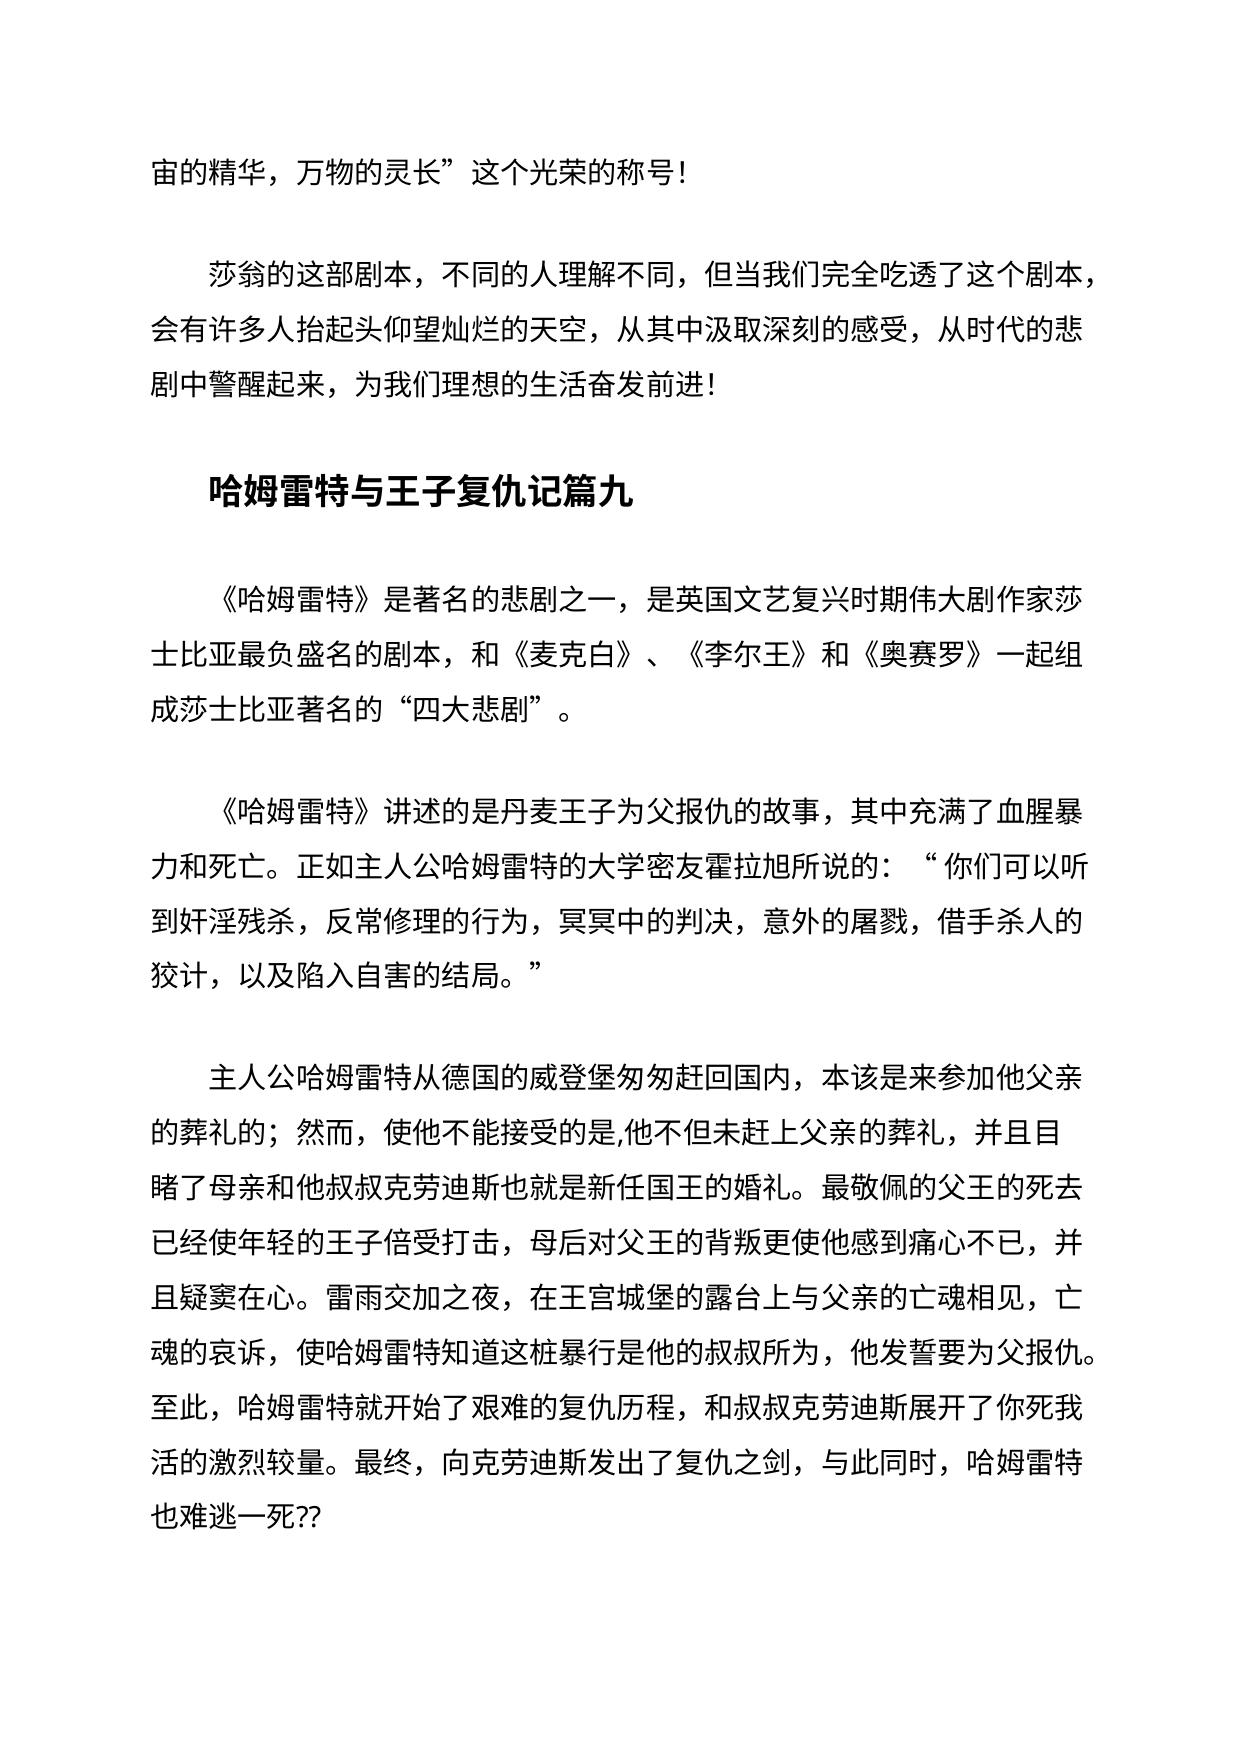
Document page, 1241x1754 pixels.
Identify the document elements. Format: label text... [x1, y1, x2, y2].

text 主人公哈姆雷特从德国的威登堡匆匆赶回国内，本该是来参加他父亲的葬礼的；然而，使他不能接受的是,他不但未赶上父亲的葬礼，并且目睹了母亲和他叔叔克劳迪斯也就是新任国王的婚礼。最敬佩的父王的死去已经使年轻的王子倍受打击，母后对父王的背叛更使他感到痛心不已，并且疑窦在心。雷雨交加之夜，在王宫城堡的露台上与父亲的亡魂相见，亡魂的哀诉，使哈姆雷特知道这桩暴行是他的叔叔所为，他发誓要为父报仇。至此，哈姆雷特就开始了艰难的复仇历程，和叔叔克劳迪斯展开了你死我活的激烈较量。最终，向克劳迪斯发出了复仇之剑，与此同时，哈姆雷特也难逃一死?? [150, 1055, 1090, 1536]
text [150, 150, 1090, 192]
text 哈姆雷特与王子复仇记篇九 [150, 463, 1090, 514]
text 《哈姆雷特》讲述的是丹麦王子为父报仇的故事，其中充满了血腥暴力和死亡。正如主人公哈姆雷特的大学密友霍拉旭所说的：“ 你们可以听到奸淫残杀，反常修理的行为，冥冥中的判决，意外的屠戮，借手杀人的狡计，以及陷入自害的结局。” [150, 788, 1090, 995]
text 莎翁的这部剧本，不同的人理解不同，但当我们完全吃透了这个剧本，会有许多人抬起头仰望灿烂的天空，从其中汲取深刻的感受，从时代的悲剧中警醒起来，为我们理想的生活奋发前进！ [150, 252, 1090, 404]
text 《哈姆雷特》是著名的悲剧之一，是英国文艺复兴时期伟大剧作家莎士比亚最负盛名的剧本，和《麦克白》、《李尔王》和《奥赛罗》一起组成莎士比亚著名的“四大悲剧”。 [150, 577, 1090, 729]
